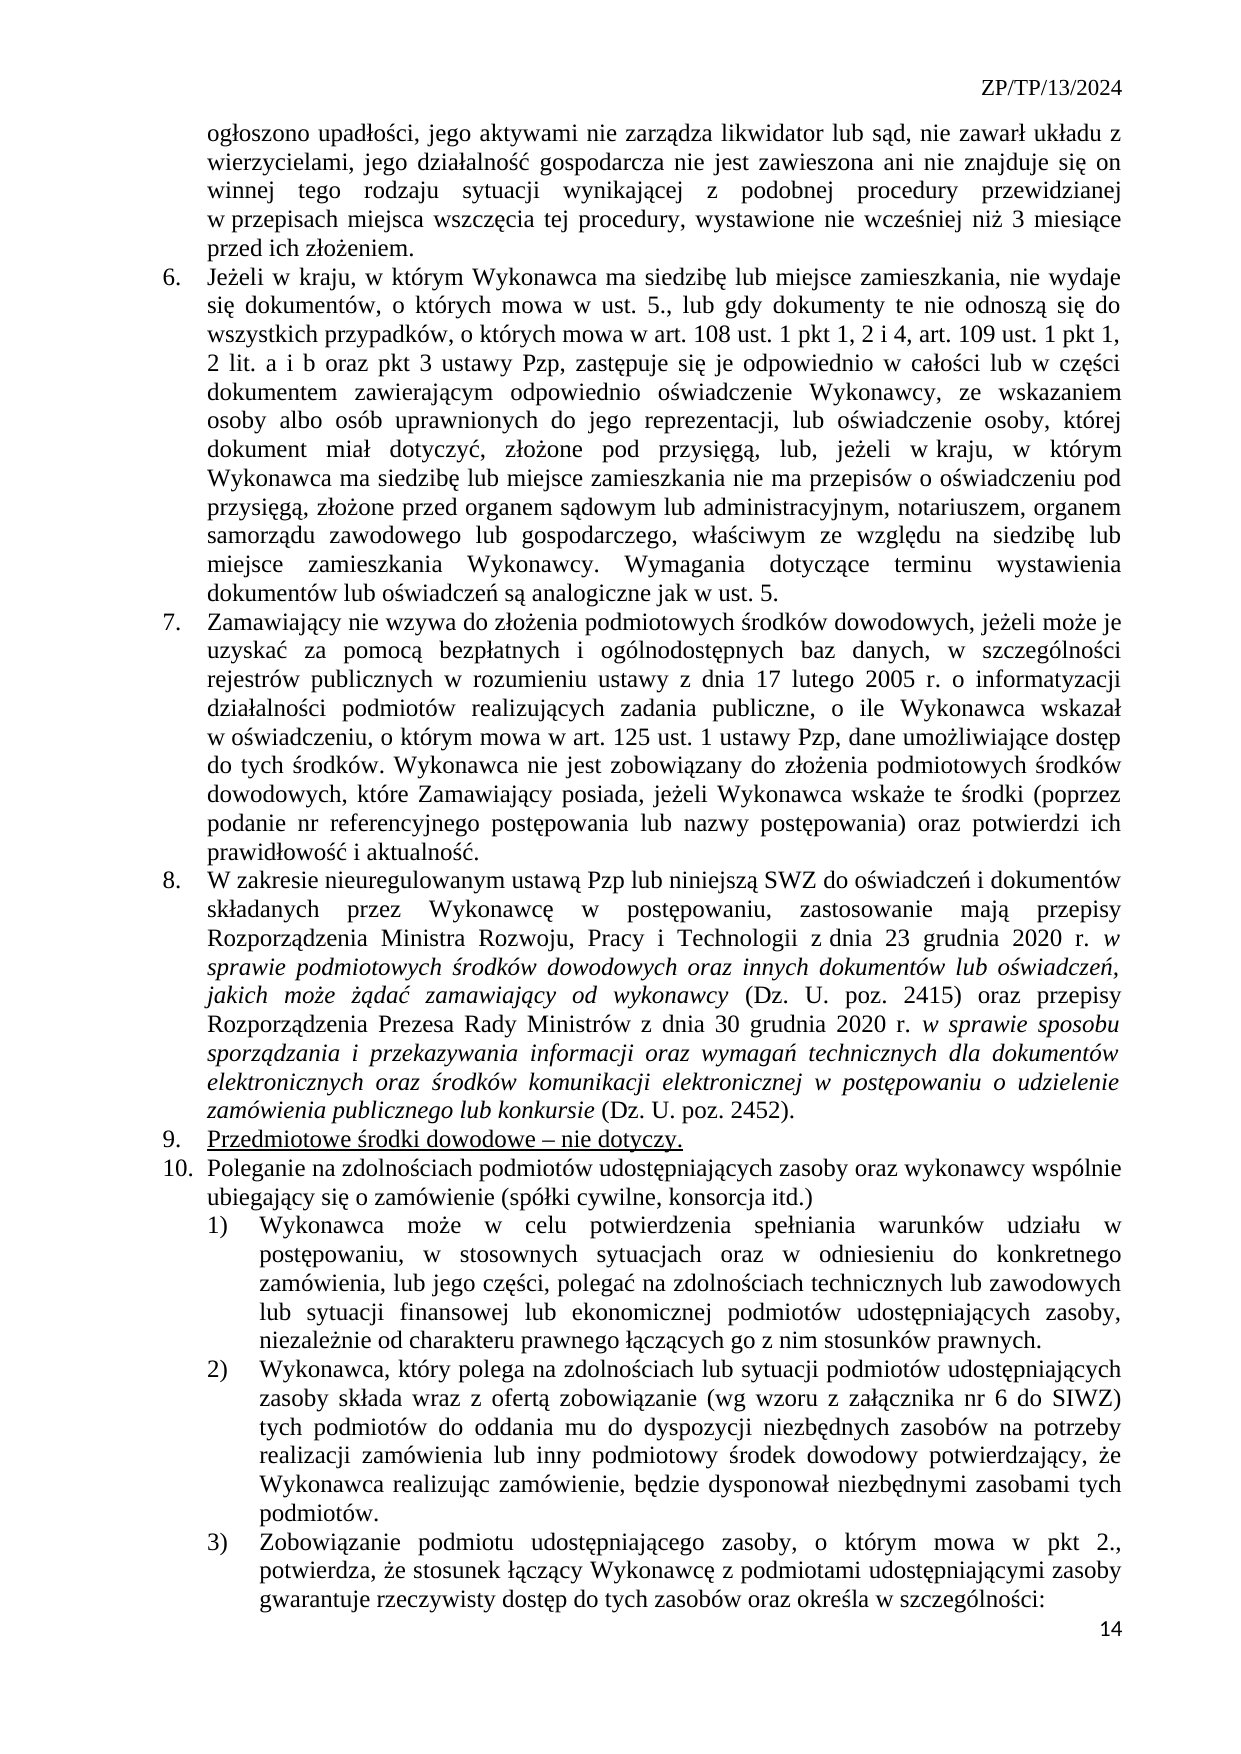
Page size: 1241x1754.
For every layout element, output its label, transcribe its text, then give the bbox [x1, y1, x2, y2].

list Przedmiotowe środki dowodowe – nie dotyczy. [162, 1124, 1122, 1153]
list Zamawiający nie wzywa do złożenia podmiotowych środków dowodowych, jeżeli może je uzyskać za pomocą bezpłatnych i ogólnodostępnych baz danych, w szczególności rejestrów publicznych w rozumieniu ustawy z dnia 17 lutego 2005 r. o informatyzacji działalności podmiotów realizujących zadania publiczne, o ile Wykonawca wskazał w oświadczeniu, o którym mowa w art. 125 ust. 1 ustawy Pzp, dane umożliwiające dostęp do tych środków. Wykonawca nie jest zobowiązany do złożenia podmiotowych środków dowodowych, które Zamawiający posiada, jeżeli Wykonawca wskaże te środki (poprzez podanie nr referencyjnego postępowania lub nazwy postępowania) oraz potwierdzi ich prawidłowość i aktualność. [162, 607, 1122, 866]
list Zobowiązanie podmiotu udostępniającego zasoby, o którym mowa w pkt 2., potwierdza, że stosunek łączący Wykonawcę z podmiotami udostępniającymi zasoby gwarantuje rzeczywisty dostęp do tych zasobów oraz określa w szczególności: [207, 1527, 1122, 1613]
list Jeżeli w kraju, w którym Wykonawca ma siedzibę lub miejsce zamieszkania, nie wydaje się dokumentów, o których mowa w ust. 5., lub gdy dokumenty te nie odnoszą się do wszystkich przypadków, o których mowa w art. 108 ust. 1 pkt 1, 2 i 4, art. 109 ust. 1 pkt 1, 2 lit. a i b oraz pkt 3 ustawy Pzp, zastępuje się je odpowiednio w całości lub w części dokumentem zawierającym odpowiednio oświadczenie Wykonawcy, ze wskazaniem osoby albo osób uprawnionych do jego reprezentacji, lub oświadczenie osoby, której dokument miał dotyczyć, złożone pod przysięgą, lub, jeżeli w kraju, w którym Wykonawca ma siedzibę lub miejsce zamieszkania nie ma przepisów o oświadczeniu pod przysięgą, złożone przed organem sądowym lub administracyjnym, notariuszem, organem samorządu zawodowego lub gospodarczego, właściwym ze względu na siedzibę lub miejsce zamieszkania Wykonawcy. Wymagania dotyczące terminu wystawienia dokumentów lub oświadczeń są analogiczne jak w ust. 5. [162, 262, 1122, 607]
list Wykonawca może w celu potwierdzenia spełniania warunków udziału w postępowaniu, w stosownych sytuacjach oraz w odniesieniu do konkretnego zamówienia, lub jego części, polegać na zdolnościach technicznych lub zawodowych lub sytuacji finansowej lub ekonomicznej podmiotów udostępniających zasoby, niezależnie od charakteru prawnego łączących go z nim stosunków prawnych. [207, 1211, 1122, 1354]
list W zakresie nieuregulowanym ustawą Pzp lub niniejszą SWZ do oświadczeń i dokumentów składanych przez Wykonawcę w postępowaniu, zastosowanie mają przepisy Rozporządzenia Ministra Rozwoju, Pracy i Technologii z dnia 23 grudnia 2020 r. w sprawie podmiotowych środków dowodowych oraz innych dokumentów lub oświadczeń, jakich może żądać zamawiający od wykonawcy (Dz. U. poz. 2415) oraz przepisy Rozporządzenia Prezesa Rady Ministrów z dnia 30 grudnia 2020 r. w sprawie sposobu sporządzania i przekazywania informacji oraz wymagań technicznych dla dokumentów elektronicznych oraz środków komunikacji elektronicznej w postępowaniu o udzielenie zamówienia publicznego lub konkursie (Dz. U. poz. 2452). [162, 866, 1122, 1124]
list Wykonawca, który polega na zdolnościach lub sytuacji podmiotów udostępniających zasoby składa wraz z ofertą zobowiązanie (wg wzoru z załącznika nr 6 do SIWZ) tych podmiotów do oddania mu do dyspozycji niezbędnych zasobów na potrzeby realizacji zamówienia lub inny podmiotowy środek dowodowy potwierdzający, że Wykonawca realizując zamówienie, będzie dysponował niezbędnymi zasobami tych podmiotów. [207, 1354, 1122, 1527]
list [162, 118, 1122, 262]
list Poleganie na zdolnościach podmiotów udostępniających zasoby oraz wykonawcy wspólnie ubiegający się o zamówienie (spółki cywilne, konsorcja itd.) [162, 1153, 1122, 1211]
